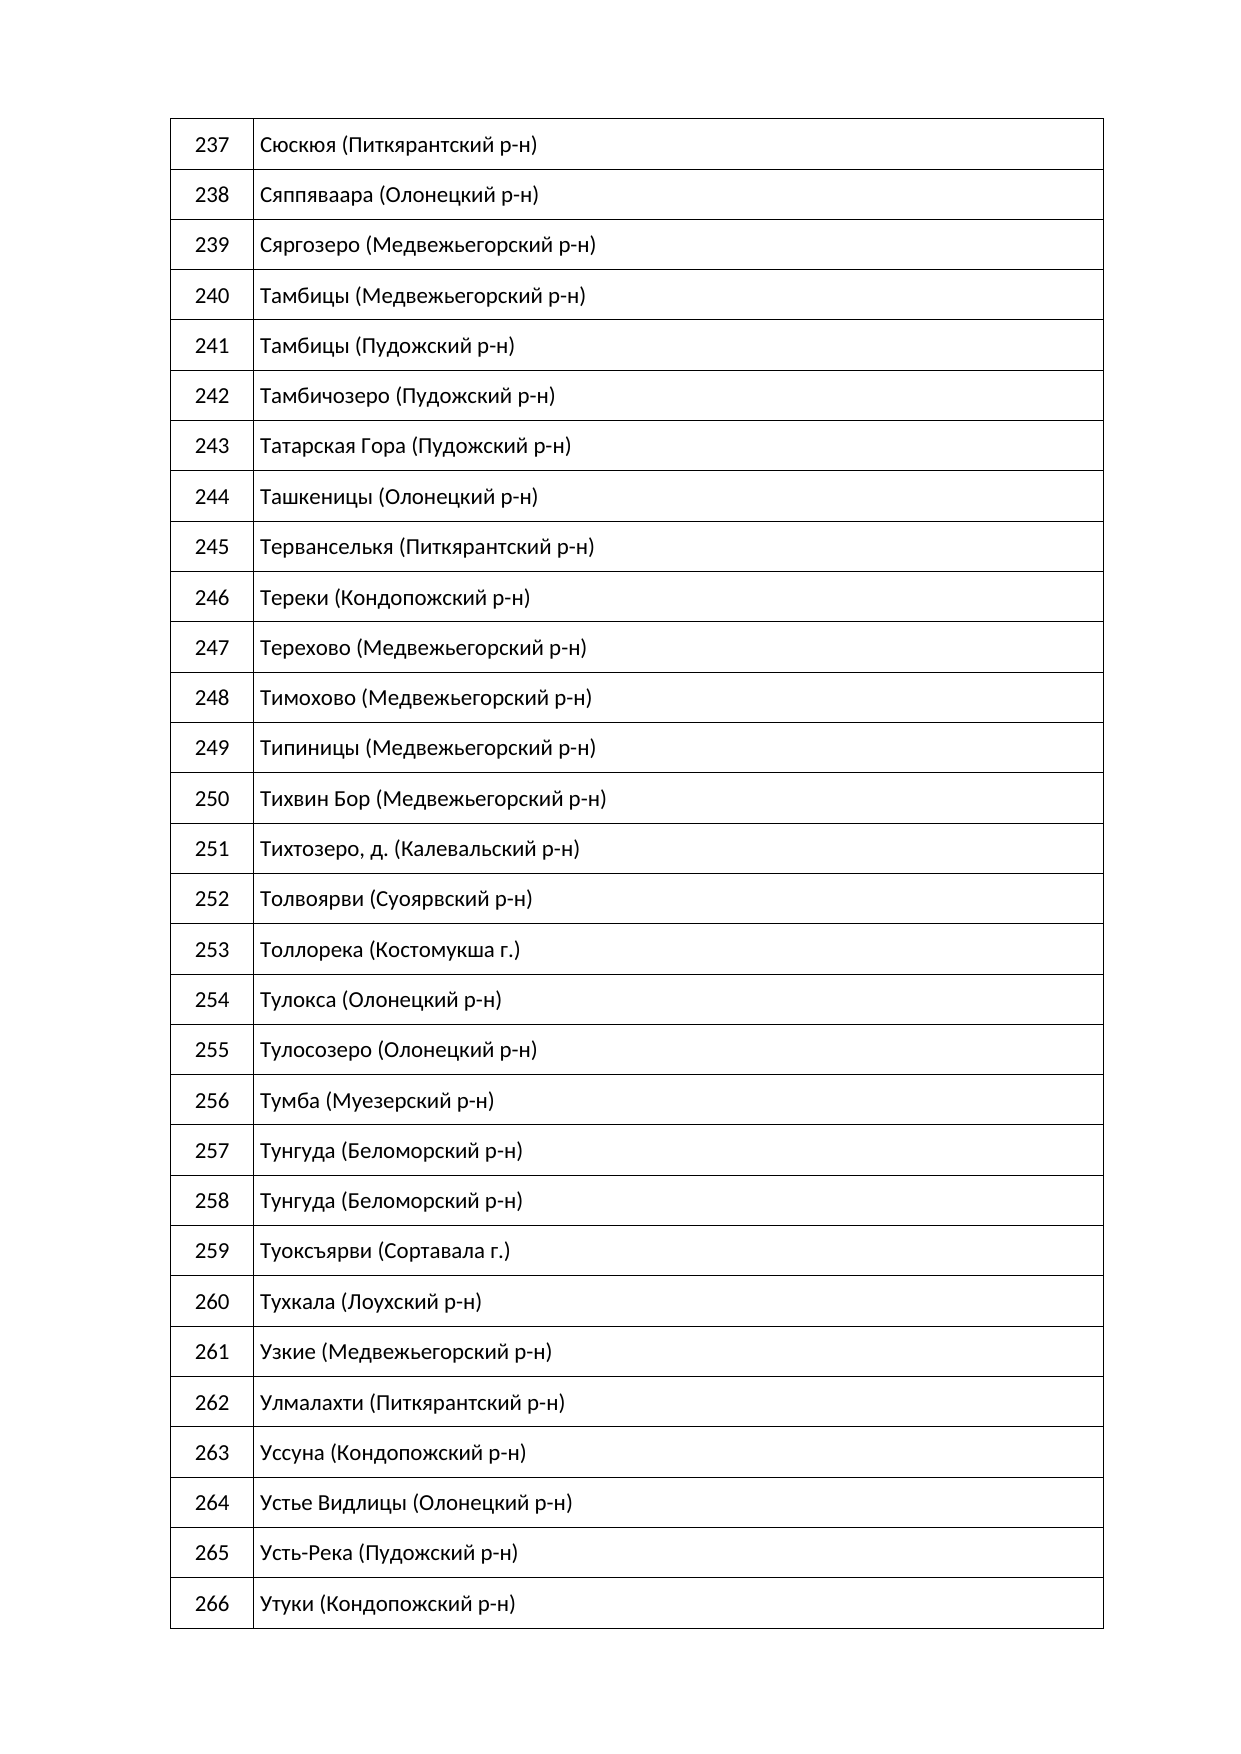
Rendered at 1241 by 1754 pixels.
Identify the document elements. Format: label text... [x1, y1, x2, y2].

table_cell Устье Видлицы (Олонецкий р-н) [254, 1478, 1103, 1527]
table_cell Тунгуда (Беломорский р-н) [254, 1125, 1103, 1175]
table_cell 237 [171, 119, 253, 168]
table_cell Узкие (Медвежьегорский р-н) [254, 1327, 1103, 1376]
table_cell Утуки (Кондопожский р-н) [254, 1578, 1103, 1627]
table_cell 247 [171, 622, 253, 672]
table_cell Тунгуда (Беломорский р-н) [254, 1176, 1103, 1225]
table_cell 264 [171, 1478, 253, 1527]
table_cell Тихвин Бор (Медвежьегорский р-н) [254, 773, 1103, 822]
table_cell Сяргозеро (Медвежьегорский р-н) [254, 220, 1103, 269]
table_cell 243 [171, 421, 253, 470]
table_cell Тухкала (Лоухский р-н) [254, 1276, 1103, 1326]
table_cell Толвоярви (Суоярвский р-н) [254, 874, 1103, 923]
table_cell Улмалахти (Питкярантский р-н) [254, 1377, 1103, 1426]
table_cell 259 [171, 1226, 253, 1275]
table_cell 249 [171, 723, 253, 772]
table_cell 239 [171, 220, 253, 269]
table_cell Тулокса (Олонецкий р-н) [254, 975, 1103, 1024]
table_cell 245 [171, 522, 253, 571]
table_cell Сюскюя (Питкярантский р-н) [254, 119, 1103, 168]
table_cell Усть-Река (Пудожский р-н) [254, 1528, 1103, 1577]
table_cell 266 [171, 1578, 253, 1627]
table_cell Туоксъярви (Сортавала г.) [254, 1226, 1103, 1275]
table_cell 253 [171, 924, 253, 973]
table_cell 262 [171, 1377, 253, 1426]
table_cell 238 [171, 170, 253, 219]
table_cell 240 [171, 270, 253, 319]
table_cell 252 [171, 874, 253, 923]
table_cell Толлорека (Костомукша г.) [254, 924, 1103, 973]
table_cell Тамбичозеро (Пудожский р-н) [254, 371, 1103, 420]
table_cell Тамбицы (Медвежьегорский р-н) [254, 270, 1103, 319]
table_cell 263 [171, 1427, 253, 1477]
table_cell Типиницы (Медвежьегорский р-н) [254, 723, 1103, 772]
table_cell 248 [171, 673, 253, 722]
table_cell Терехово (Медвежьегорский р-н) [254, 622, 1103, 672]
table_cell 246 [171, 572, 253, 621]
table_cell Тереки (Кондопожский р-н) [254, 572, 1103, 621]
table_cell 241 [171, 320, 253, 370]
table_cell Тимохово (Медвежьегорский р-н) [254, 673, 1103, 722]
table_cell Ташкеницы (Олонецкий р-н) [254, 471, 1103, 521]
table_cell Сяппяваара (Олонецкий р-н) [254, 170, 1103, 219]
table_cell Тулосозеро (Олонецкий р-н) [254, 1025, 1103, 1074]
table_cell Уссуна (Кондопожский р-н) [254, 1427, 1103, 1477]
table_cell 261 [171, 1327, 253, 1376]
table_cell 254 [171, 975, 253, 1024]
table_cell 258 [171, 1176, 253, 1225]
table_cell 255 [171, 1025, 253, 1074]
table_cell 251 [171, 824, 253, 873]
table_cell 256 [171, 1075, 253, 1124]
table_cell Тихтозеро, д. (Калевальский р-н) [254, 824, 1103, 873]
table_cell Татарская Гора (Пудожский р-н) [254, 421, 1103, 470]
table_cell Тамбицы (Пудожский р-н) [254, 320, 1103, 370]
table_cell 242 [171, 371, 253, 420]
table_cell 244 [171, 471, 253, 521]
table_cell Терванселькя (Питкярантский р-н) [254, 522, 1103, 571]
table_cell 257 [171, 1125, 253, 1175]
table_cell 265 [171, 1528, 253, 1577]
table_cell 250 [171, 773, 253, 822]
table_cell Тумба (Муезерский р-н) [254, 1075, 1103, 1124]
table_cell 260 [171, 1276, 253, 1326]
